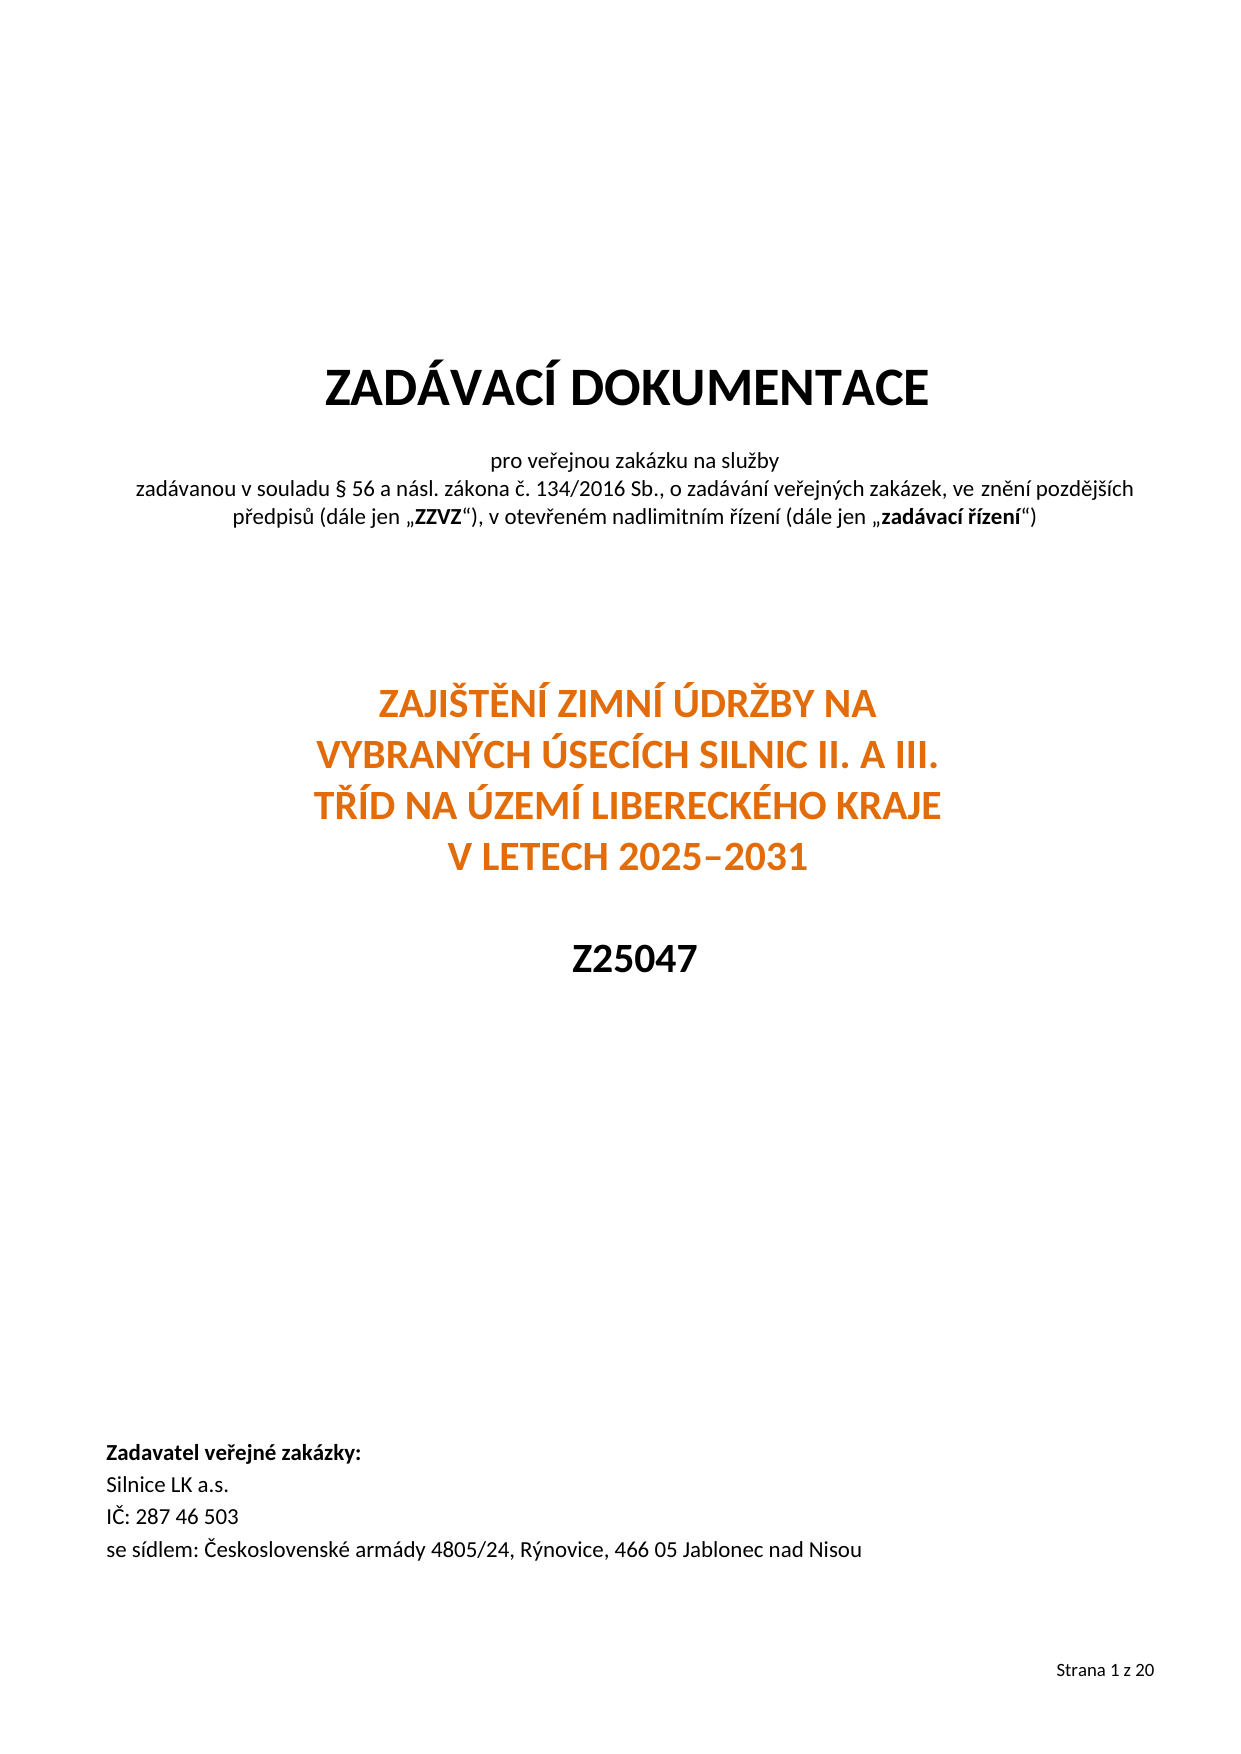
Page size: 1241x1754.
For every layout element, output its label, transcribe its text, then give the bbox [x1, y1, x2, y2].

text Z25047 [106, 932, 1163, 982]
text pro veřejnou zakázku na služby [106, 446, 1163, 474]
text zadávanou v souladu § 56 a násl. zákona č. 134/2016 Sb., o zadávání veřejných zakázek, ve znění pozdějších předpisů (dále jen „ZZVZ“), v otevřeném nadlimitním řízení (dále jen „zadávací řízení“) [106, 474, 1163, 531]
text Silnice LK a.s. [106, 1470, 1163, 1498]
subtitle Zadavatel veřejné zakázky: [106, 1438, 1163, 1466]
text se sídlem: Československé armády 4805/24, Rýnovice, 466 05 Jablonec nad Nisou [106, 1535, 1163, 1563]
text IČ: 287 46 503 [106, 1502, 1163, 1530]
text ZAJIŠTĚNÍ ZIMNÍ ÚDRŽBY NA VYBRANÝCH ÚSECÍCH SILNIC II. A III. TŘÍD NA ÚZEMÍ LIBERECKÉHO KRAJE V LETECH 2025–⁠⁠⁠⁠⁠⁠2031 [297, 677, 958, 881]
text ZADÁVACÍ DOKUMENTACE [297, 353, 958, 418]
